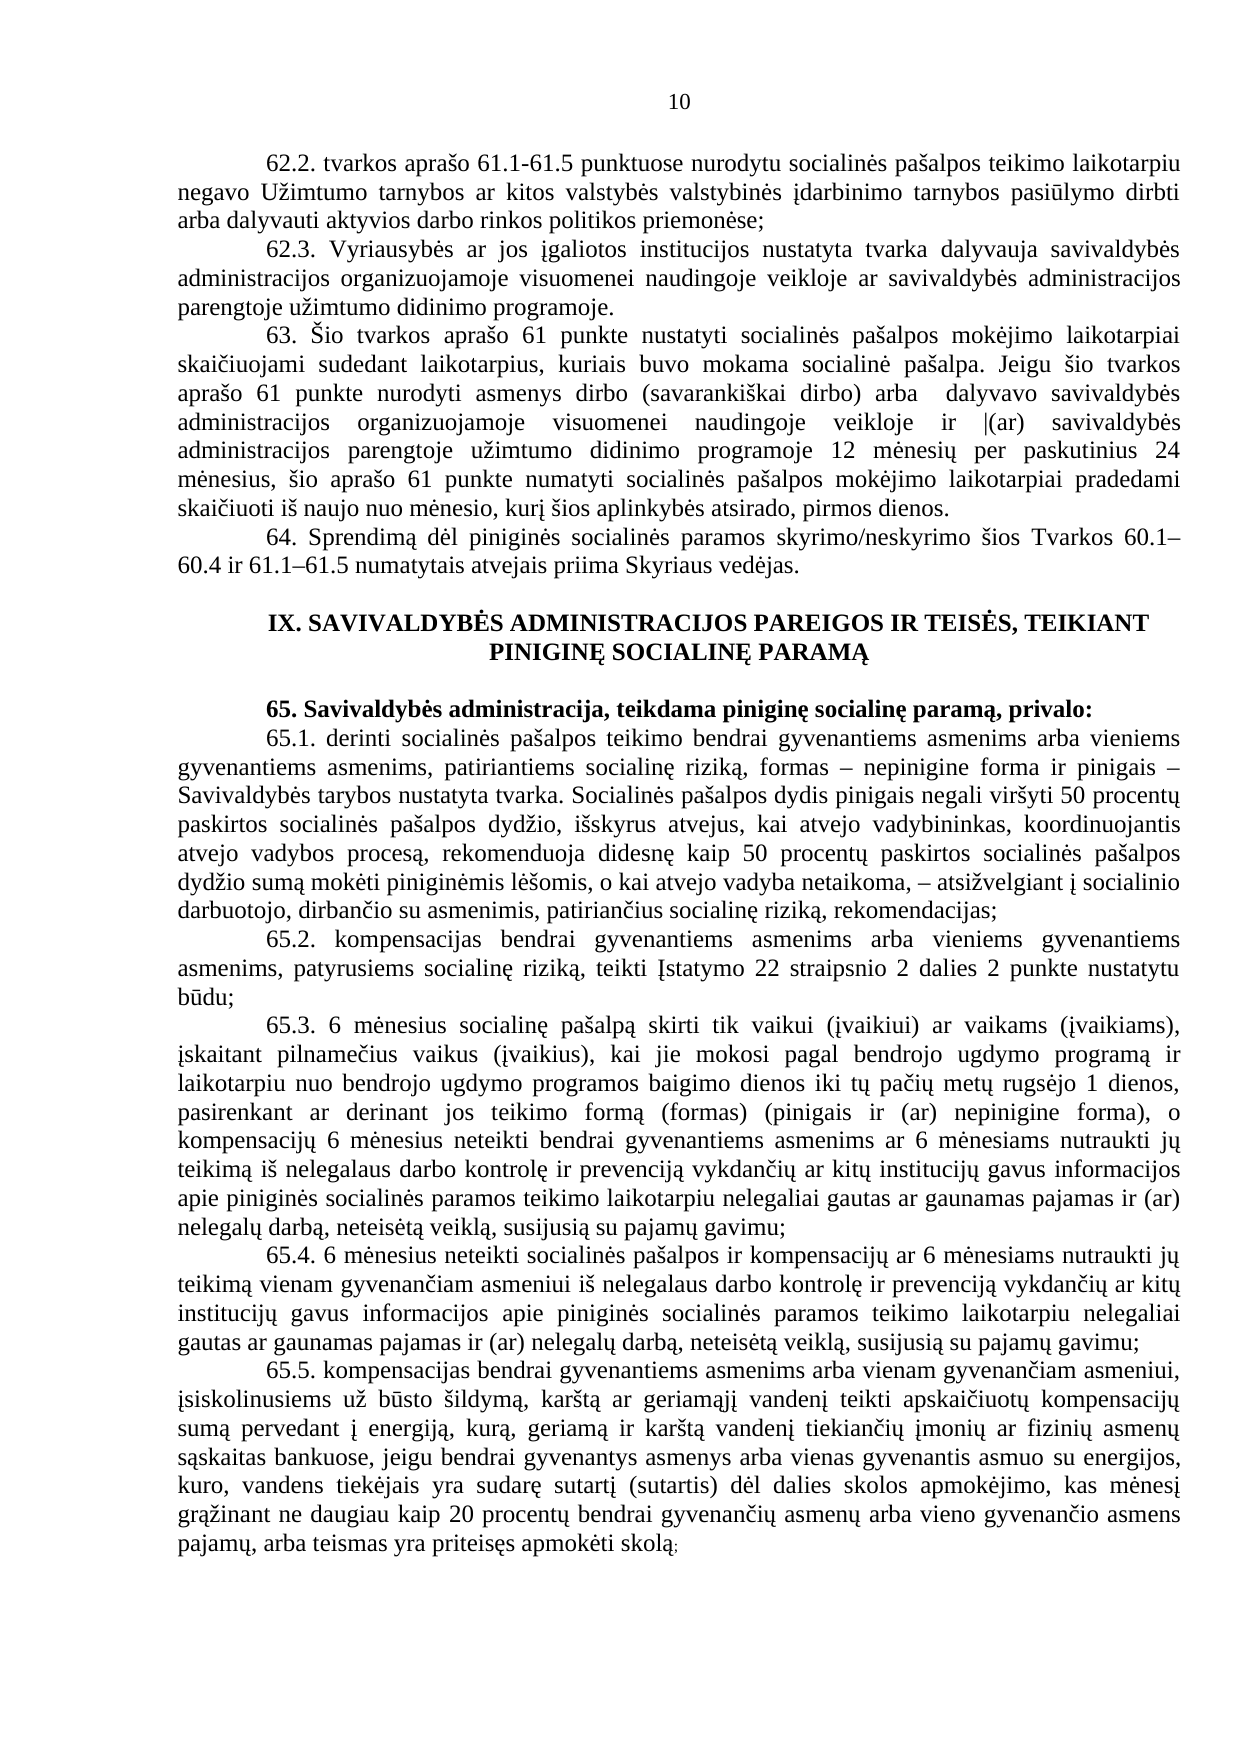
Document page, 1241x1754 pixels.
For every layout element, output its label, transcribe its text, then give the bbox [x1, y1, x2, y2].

text 65.5. kompensacijas bendrai gyvenantiems asmenims arba vienam gyvenančiam asmeniui, įsiskolinusiems už būsto šildymą, karštą ar geriamąjį vandenį teikti apskaičiuotų kompensacijų sumą pervedant į energiją, kurą, geriamą ir karštą vandenį tiekiančių įmonių ar fizinių asmenų sąskaitas bankuose, jeigu bendrai gyvenantys asmenys arba vienas gyvenantis asmuo su energijos, kuro, vandens tiekėjais yra sudarę sutartį (sutartis) dėl dalies skolos apmokėjimo, kas mėnesį grąžinant ne daugiau kaip 20 procentų bendrai gyvenančių asmenų arba vieno gyvenančio asmens pajamų, arba teismas yra priteisęs apmokėti skolą; [177, 1356, 1181, 1557]
text 62.3. Vyriausybės ar jos įgaliotos institucijos nustatyta tvarka dalyvauja savivaldybės administracijos organizuojamoje visuomenei naudingoje veikloje ar savivaldybės administracijos parengtoje užimtumo didinimo programoje. [177, 234, 1181, 321]
text 65. Savivaldybės administracija, teikdama piniginę socialinę paramą, privalo: [177, 694, 1181, 723]
text 64. Sprendimą dėl piniginės socialinės paramos skyrimo/neskyrimo šios Tvarkos 60.1–60.4 ir 61.1–61.5 numatytais atvejais priima Skyriaus vedėjas. [177, 522, 1181, 579]
text 65.2. kompensacijas bendrai gyvenantiems asmenims arba vieniems gyvenantiems asmenims, patyrusiems socialinę riziką, teikti Įstatymo 22 straipsnio 2 dalies 2 punkte nustatytu būdu; [177, 924, 1181, 1011]
text 65.3. 6 mėnesius socialinę pašalpą skirti tik vaikui (įvaikiui) ar vaikams (įvaikiams), įskaitant pilnamečius vaikus (įvaikius), kai jie mokosi pagal bendrojo ugdymo programą ir laikotarpiu nuo bendrojo ugdymo programos baigimo dienos iki tų pačių metų rugsėjo 1 dienos, pasirenkant ar derinant jos teikimo formą (formas) (pinigais ir (ar) nepinigine forma), o kompensacijų 6 mėnesius neteikti bendrai gyvenantiems asmenims ar 6 mėnesiams nutraukti jų teikimą iš nelegalaus darbo kontrolę ir prevenciją vykdančių ar kitų institucijų gavus informacijos apie piniginės socialinės paramos teikimo laikotarpiu nelegaliai gautas ar gaunamas pajamas ir (ar) nelegalų darbą, neteisėtą veiklą, susijusią su pajamų gavimu; [177, 1011, 1181, 1241]
text 62.2. tvarkos aprašo 61.1-61.5 punktuose nurodytu socialinės pašalpos teikimo laikotarpiu negavo Užimtumo tarnybos ar kitos valstybės valstybinės įdarbinimo tarnybos pasiūlymo dirbti arba dalyvauti aktyvios darbo rinkos politikos priemonėse; [177, 148, 1181, 234]
text 65.1. derinti socialinės pašalpos teikimo bendrai gyvenantiems asmenims arba vieniems gyvenantiems asmenims, patiriantiems socialinę riziką, formas – nepinigine forma ir pinigais –Savivaldybės tarybos nustatyta tvarka. Socialinės pašalpos dydis pinigais negali viršyti 50 procentų paskirtos socialinės pašalpos dydžio, išskyrus atvejus, kai atvejo vadybininkas, koordinuojantis atvejo vadybos procesą, rekomenduoja didesnę kaip 50 procentų paskirtos socialinės pašalpos dydžio sumą mokėti piniginėmis lėšomis, o kai atvejo vadyba netaikoma, – atsižvelgiant į socialinio darbuotojo, dirbančio su asmenimis, patiriančius socialinę riziką, rekomendacijas; [177, 723, 1181, 924]
text IX. SAVIVALDYBĖS ADMINISTRACIJOS PAREIGOS IR TEISĖS, TEIKIANT PINIGINĘ SOCIALINĘ PARAMĄ [177, 608, 1181, 666]
text 65.4. 6 mėnesius neteikti socialinės pašalpos ir kompensacijų ar 6 mėnesiams nutraukti jų teikimą vienam gyvenančiam asmeniui iš nelegalaus darbo kontrolę ir prevenciją vykdančių ar kitų institucijų gavus informacijos apie piniginės socialinės paramos teikimo laikotarpiu nelegaliai gautas ar gaunamas pajamas ir (ar) nelegalų darbą, neteisėtą veiklą, susijusią su pajamų gavimu; [177, 1241, 1181, 1356]
text 63. Šio tvarkos aprašo 61 punkte nustatyti socialinės pašalpos mokėjimo laikotarpiai skaičiuojami sudedant laikotarpius, kuriais buvo mokama socialinė pašalpa. Jeigu šio tvarkos aprašo 61 punkte nurodyti asmenys dirbo (savarankiškai dirbo) arba dalyvavo savivaldybės administracijos organizuojamoje visuomenei naudingoje veikloje ir |(ar) savivaldybės administracijos parengtoje užimtumo didinimo programoje 12 mėnesių per paskutinius 24 mėnesius, šio aprašo 61 punkte numatyti socialinės pašalpos mokėjimo laikotarpiai pradedami skaičiuoti iš naujo nuo mėnesio, kurį šios aplinkybės atsirado, pirmos dienos. [177, 321, 1181, 522]
